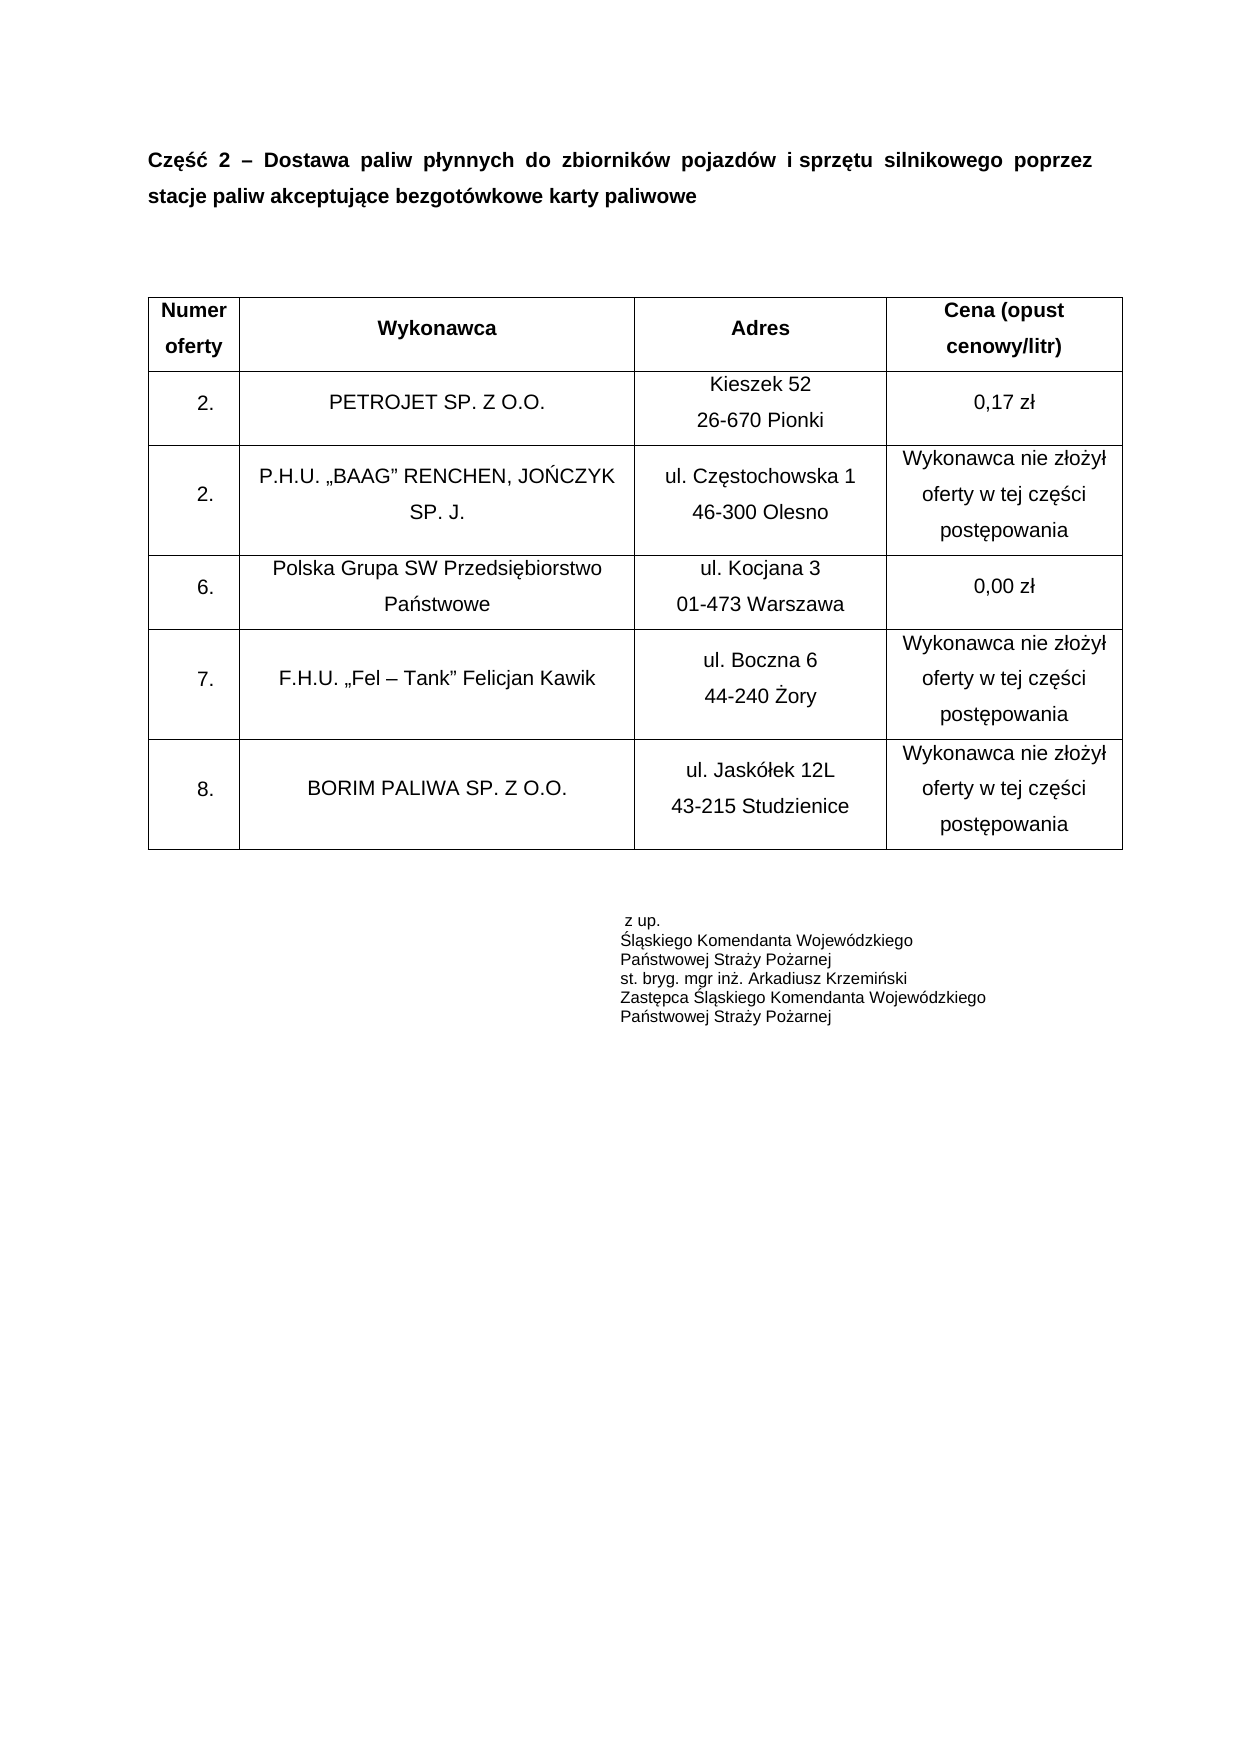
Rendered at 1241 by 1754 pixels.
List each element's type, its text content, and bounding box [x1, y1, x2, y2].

table_cell Wykonawca nie złożył oferty w tej części postępowania [887, 630, 1122, 739]
table_cell P.H.U. „BAAG” RENCHEN, JOŃCZYK SP. J. [240, 446, 634, 555]
text Państwowej Straży Pożarnej [148, 949, 1093, 969]
table_cell ul. Częstochowska 1 46-300 Olesno [635, 446, 886, 555]
table_cell ul. Kocjana 3 01-473 Warszawa [635, 556, 886, 629]
table_cell Wykonawca nie złożył oferty w tej części postępowania [887, 446, 1122, 555]
text Zastępca Śląskiego Komendanta Wojewódzkiego [148, 988, 1093, 1007]
table_header Cena (opust cenowy/litr) [887, 298, 1122, 371]
table_cell 2. [149, 446, 239, 555]
table_cell Kieszek 52 26-670 Pionki [635, 372, 886, 445]
table_cell 0,17 zł [887, 372, 1122, 445]
table_cell BORIM PALIWA SP. Z O.O. [240, 740, 634, 849]
text z up. [148, 911, 1093, 930]
table_cell [149, 630, 239, 739]
table_cell Wykonawca nie złożył oferty w tej części postępowania [887, 740, 1122, 849]
table_cell Polska Grupa SW Przedsiębiorstwo Państwowe [240, 556, 634, 629]
table_cell ul. Jaskółek 12L 43-215 Studzienice [635, 740, 886, 849]
table_cell [149, 740, 239, 849]
table_cell PETROJET SP. Z O.O. [240, 372, 634, 445]
table_cell F.H.U. „Fel – Tank” Felicjan Kawik [240, 630, 634, 739]
table_cell ul. Boczna 6 44-240 Żory [635, 630, 886, 739]
table_header Wykonawca [240, 298, 634, 371]
table_cell [149, 372, 239, 445]
table_header Adres [635, 298, 886, 371]
text Śląskiego Komendanta Wojewódzkiego [148, 930, 1093, 949]
text Państwowej Straży Pożarnej [148, 1007, 1093, 1026]
text st. bryg. mgr inż. Arkadiusz Krzemiński [148, 969, 1093, 988]
text Część 2 – Dostawa paliw płynnych do zbiorników pojazdów i sprzętu silnikowego poprzez stacje paliw akceptujące bezgotówkowe karty paliwowe [148, 148, 1093, 207]
table_cell 0,00 zł [887, 556, 1122, 629]
table_header Numer oferty [149, 298, 239, 371]
table_cell [149, 556, 239, 629]
